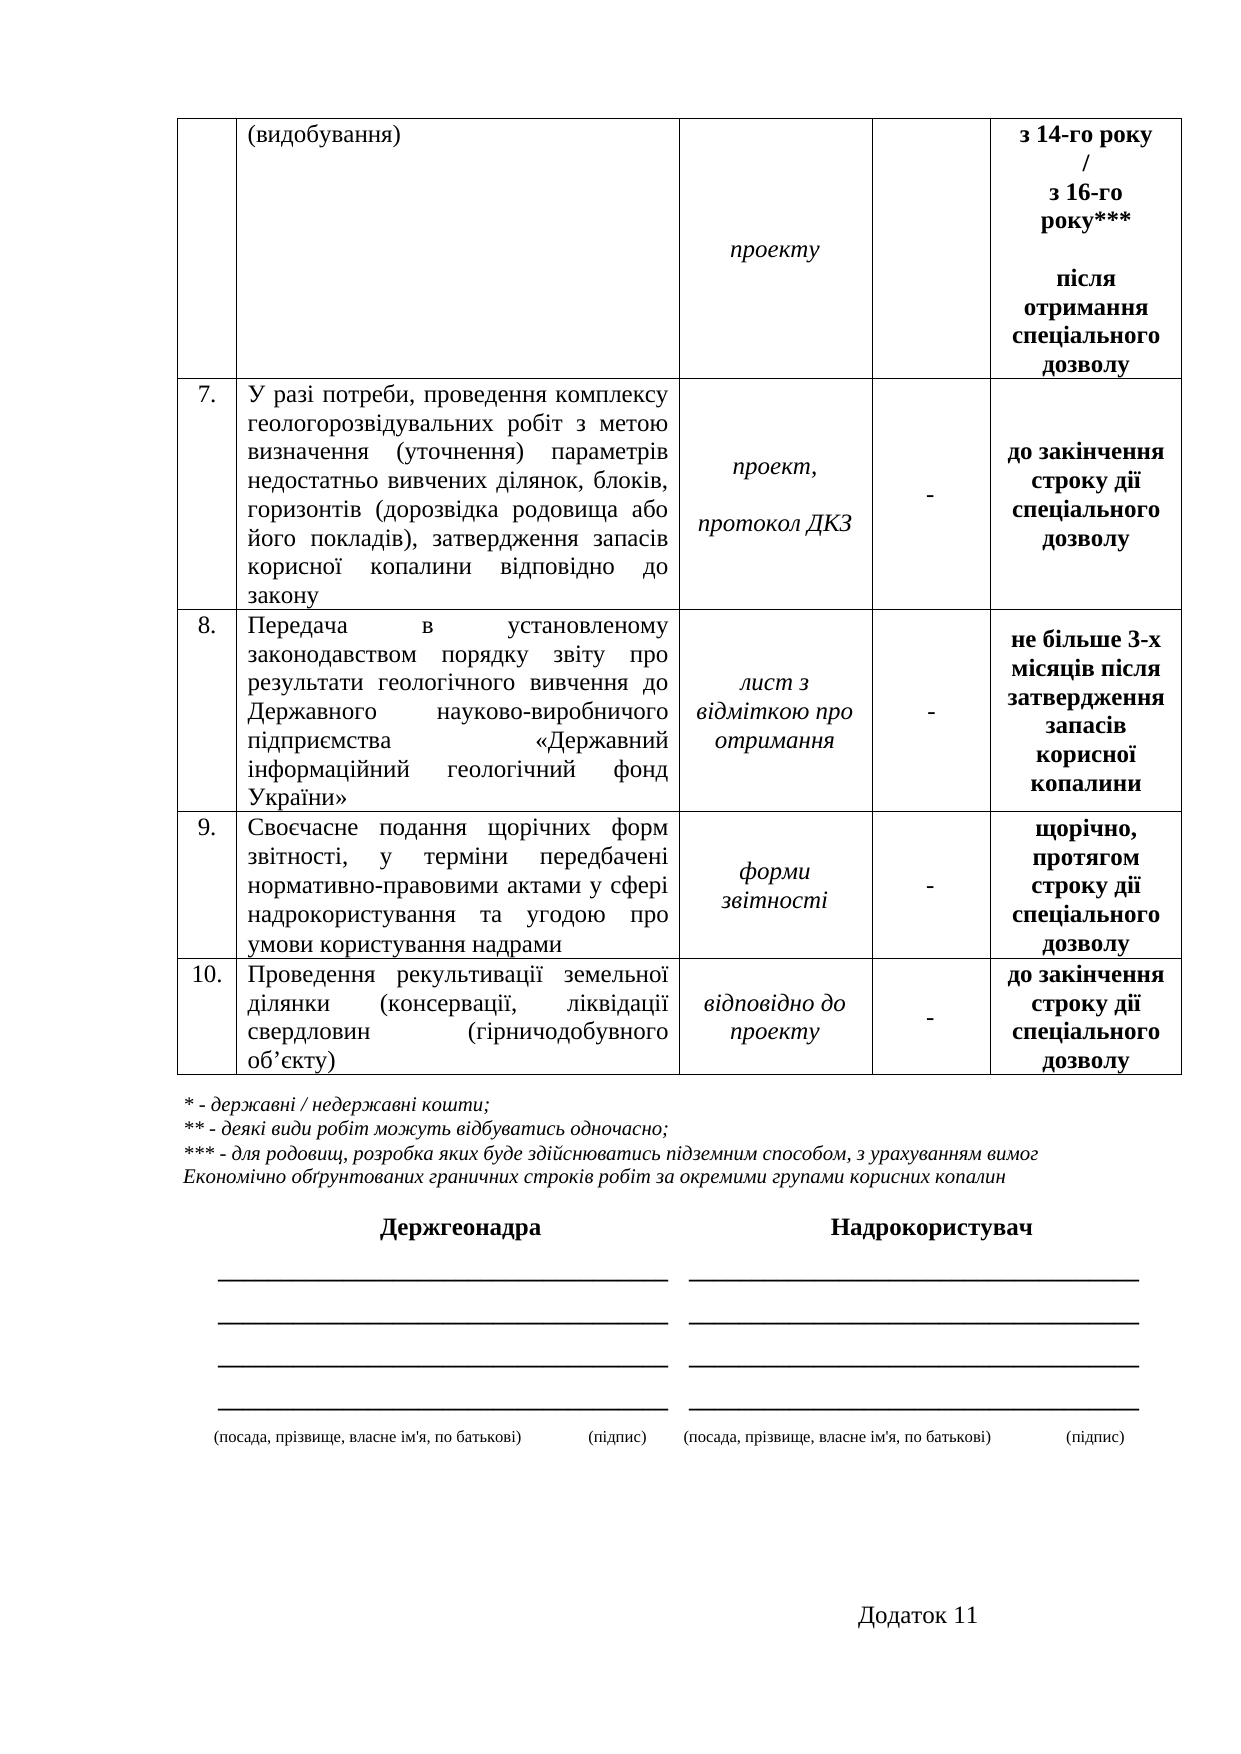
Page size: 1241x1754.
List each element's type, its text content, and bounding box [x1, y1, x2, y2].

table_cell Передача в установленому законодавством порядку звіту про результати геологічного вивчення до Державного науково-виробничого підприємства «Державний інформаційний геологічний фонд України» [237, 610, 679, 811]
table_cell - [873, 959, 990, 1074]
table_cell 10. [178, 959, 236, 1074]
table_cell 8. [178, 610, 236, 811]
table_cell - [873, 812, 990, 958]
table_cell форми звітності [680, 812, 872, 958]
table_cell щорічно, протягом строку дії спеціального дозволу [991, 812, 1181, 958]
table_cell лист з відміткою про отримання [680, 610, 872, 811]
table_cell до закінчення строку дії спеціального дозволу [991, 959, 1181, 1074]
table_cell 7. [178, 379, 236, 609]
table_cell до закінчення строку дії спеціального дозволу [991, 379, 1181, 609]
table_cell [991, 119, 1181, 378]
table_cell У разі потреби, проведення комплексу геологорозвідувальних робіт з метою визначення (уточнення) параметрів недостатньо вивчених ділянок, блоків, горизонтів (дорозвідка родовища або його покладів), затвердження запасів корисної копалини відповідно до закону [237, 379, 679, 609]
table_cell не більше 3-х місяців після затвердження запасів корисної копалини [991, 610, 1181, 811]
table_cell відповідно до проекту [680, 959, 872, 1074]
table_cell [237, 119, 679, 378]
table_cell 6. [178, 119, 236, 378]
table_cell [680, 119, 872, 378]
table_cell Своєчасне подання щорічних форм звітності, у терміни передбачені нормативно-правовими актами у сфері надрокористування та угодою про умови користування надрами [237, 812, 679, 958]
table_cell - [873, 610, 990, 811]
table_header * - державні / недержавні кошти; ** - деякі види робіт можуть відбуватись одночасно; *** - для родовищ, розробка яких буде здійснюватись підземним способом, з урахуванням вимог Економічно обґрунтованих граничних строків робіт за окремими групами корисних копалин [177, 1087, 1111, 1194]
table_cell - [873, 119, 990, 378]
table_cell 9. [178, 812, 236, 958]
table_cell Проведення рекультивації земельної ділянки (консервації, ліквідації свердловин (гірничодобувного об’єкту) [237, 959, 679, 1074]
table_header Держгеонадра ________________________________________________________________________________________________________________________________________________ (посада, прізвище, власне ім'я, по батькові) (підпис) [208, 1206, 678, 1464]
table_cell проект, протокол ДКЗ [680, 379, 872, 609]
table_cell - [873, 379, 990, 609]
table_header Надрокористувач ________________________________________________________________________________________________________________________________________________ (посада, прізвище, власне ім'я, по батькові) (підпис) [678, 1206, 1150, 1464]
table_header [847, 1600, 1181, 1629]
